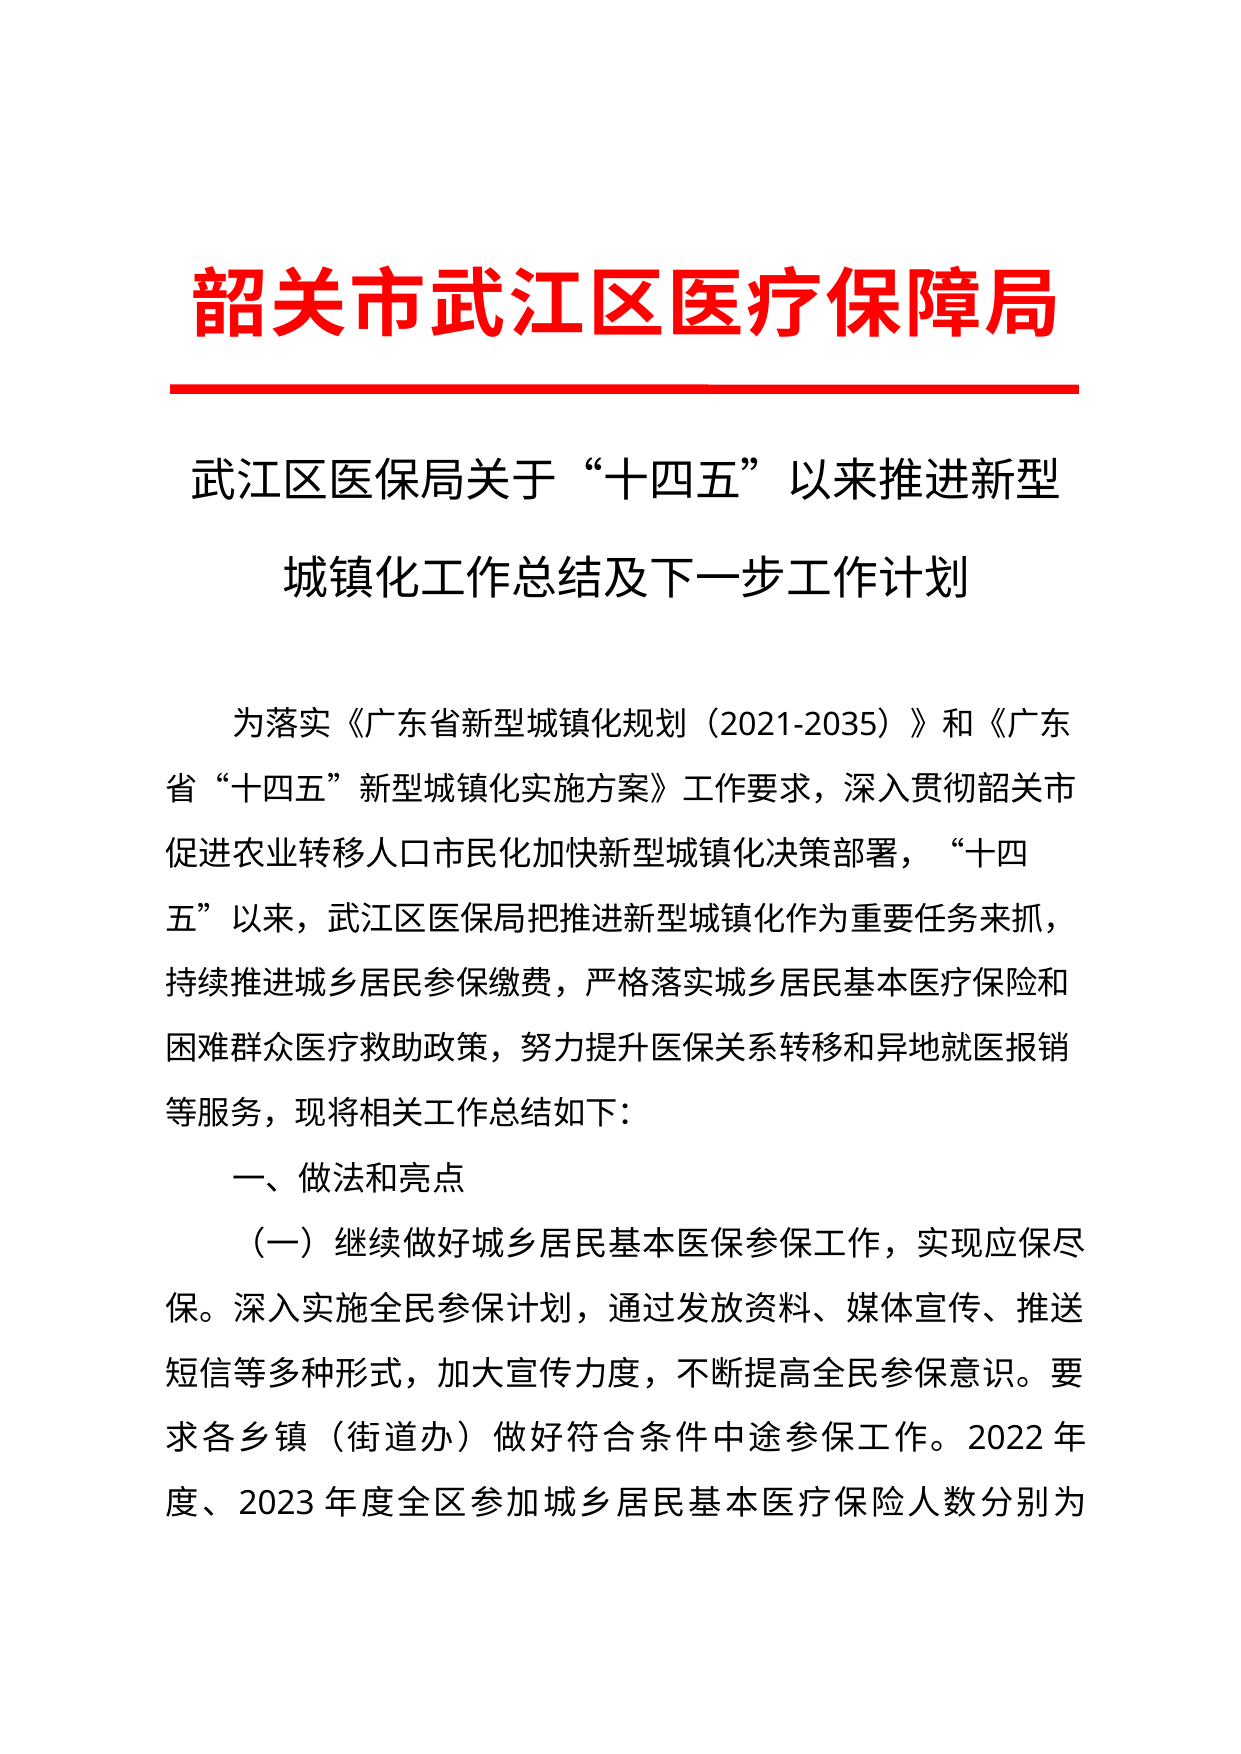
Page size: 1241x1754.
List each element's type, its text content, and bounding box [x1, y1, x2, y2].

text 一、做法和亮点 [165, 1143, 1087, 1208]
text 城镇化工作总结及下一步工作计划 [165, 525, 1087, 623]
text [165, 1208, 1087, 1533]
text 韶关市武江区医疗保障局 [165, 233, 1087, 363]
text 为落实《广东省新型城镇化规划（2021-2035）》和《广东省“十四五”新型城镇化实施方案》工作要求，深入贯彻韶关市促进农业转移人口市民化加快新型城镇化决策部署，“十四五”以来，武江区医保局把推进新型城镇化作为重要任务来抓，持续推进城乡居民参保缴费，严格落实城乡居民基本医疗保险和困难群众医疗救助政策，努力提升医保关系转移和异地就医报销等服务，现将相关工作总结如下： [165, 688, 1087, 1143]
text 武江区医保局关于“十四五”以来推进新型 [165, 428, 1087, 525]
